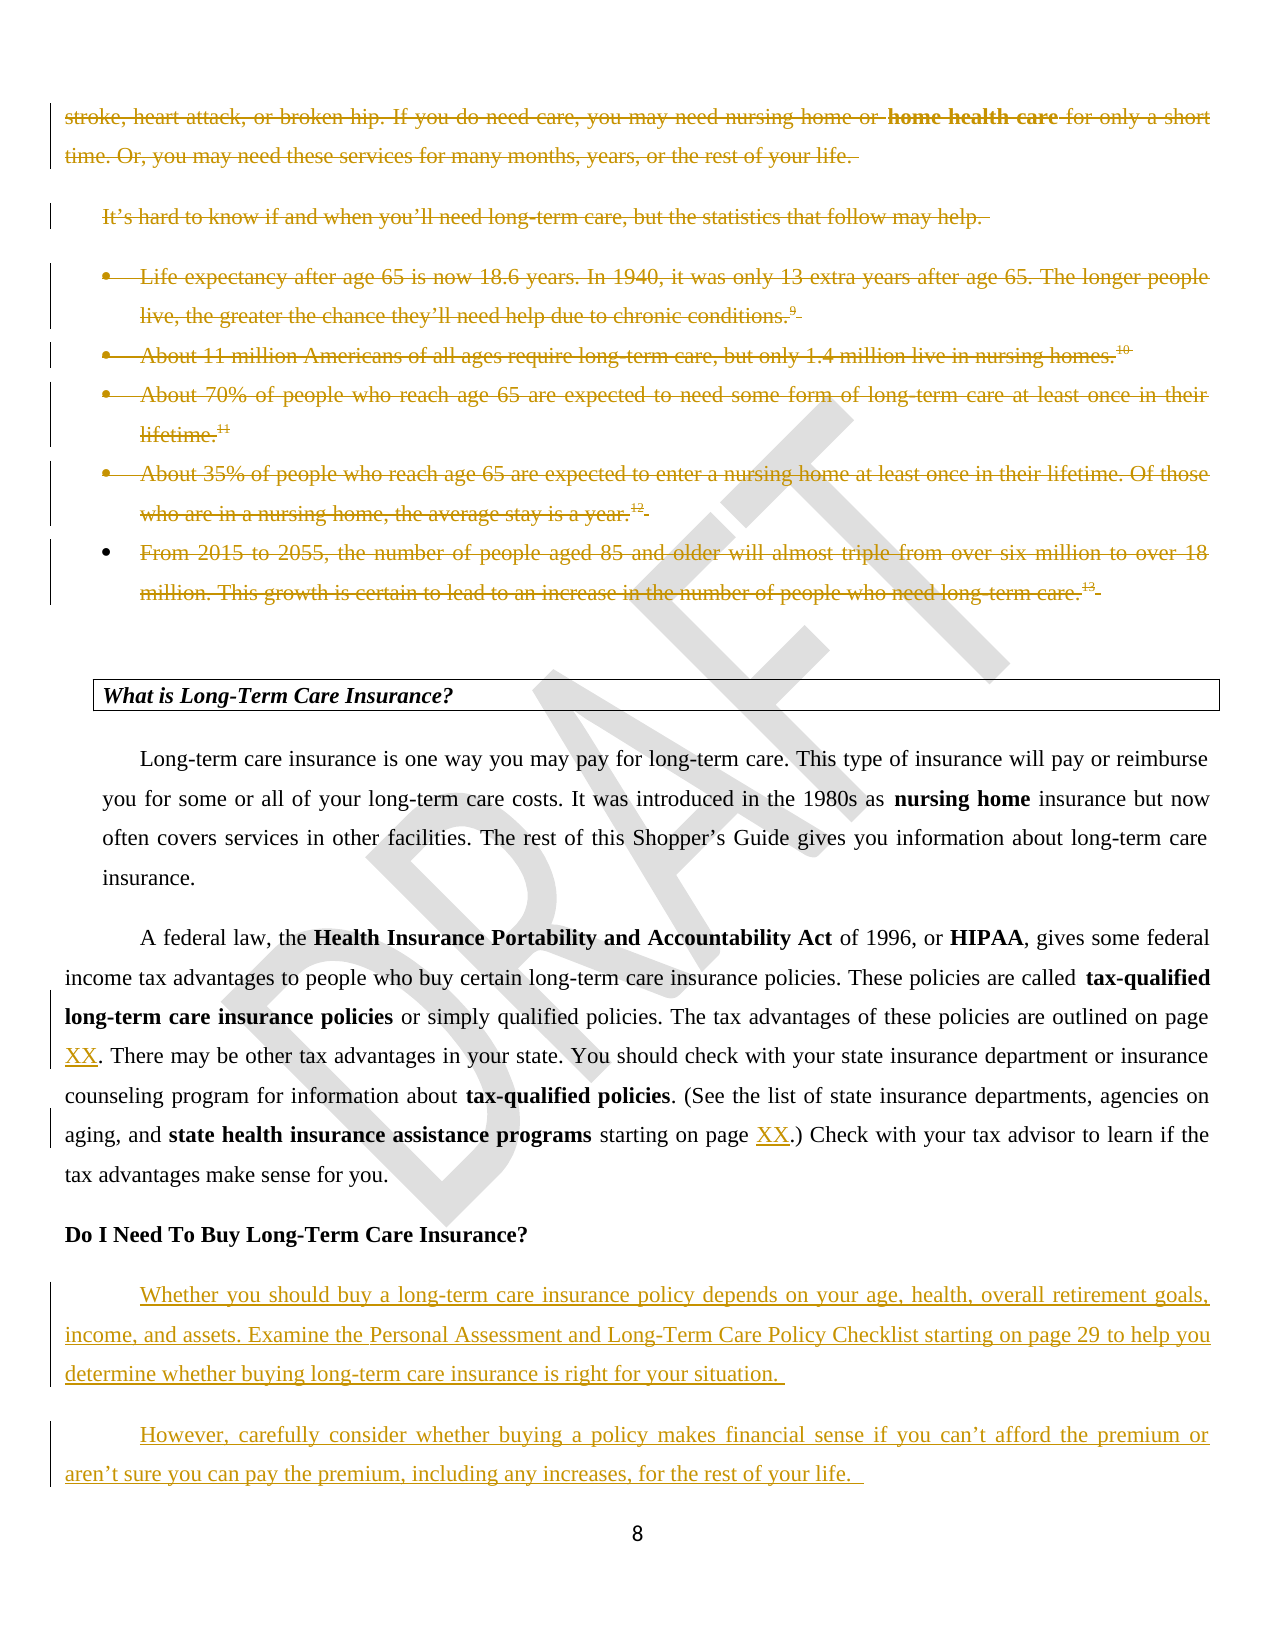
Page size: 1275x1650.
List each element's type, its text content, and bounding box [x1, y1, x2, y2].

text Long-term care insurance is one way you may pay for long-term care. This type of insurance will pay or reimburse you for some or all of your long-term care costs. It was introduced in the 1980s as nursing home insurance but now often covers services in other facilities. The rest of this Shopper’s Guide gives you information about long-term care insurance. [102, 745, 1210, 890]
text Do I Need To Buy Long-Term Care Insurance? [64, 1221, 1210, 1248]
text A federal law, the Health Insurance Portability and Accountability Act of 1996, or HIPAA, gives some federal income tax advantages to people who buy certain long-term care insurance policies. These policies are called tax-qualified long-term care insurance policies or simply qualified policies. The tax advantages of these policies are outlined on page . There may be other tax advantages in your state. You should check with your state insurance department or insurance counseling program for information about tax-qualified policies. (See the list of state insurance departments, agencies on aging, and state health insurance assistance programs starting on page .) Check with your tax advisor to learn if the tax advantages make sense for you. [64, 924, 1210, 1187]
text What is Long-Term Care Insurance? [94, 680, 1219, 710]
